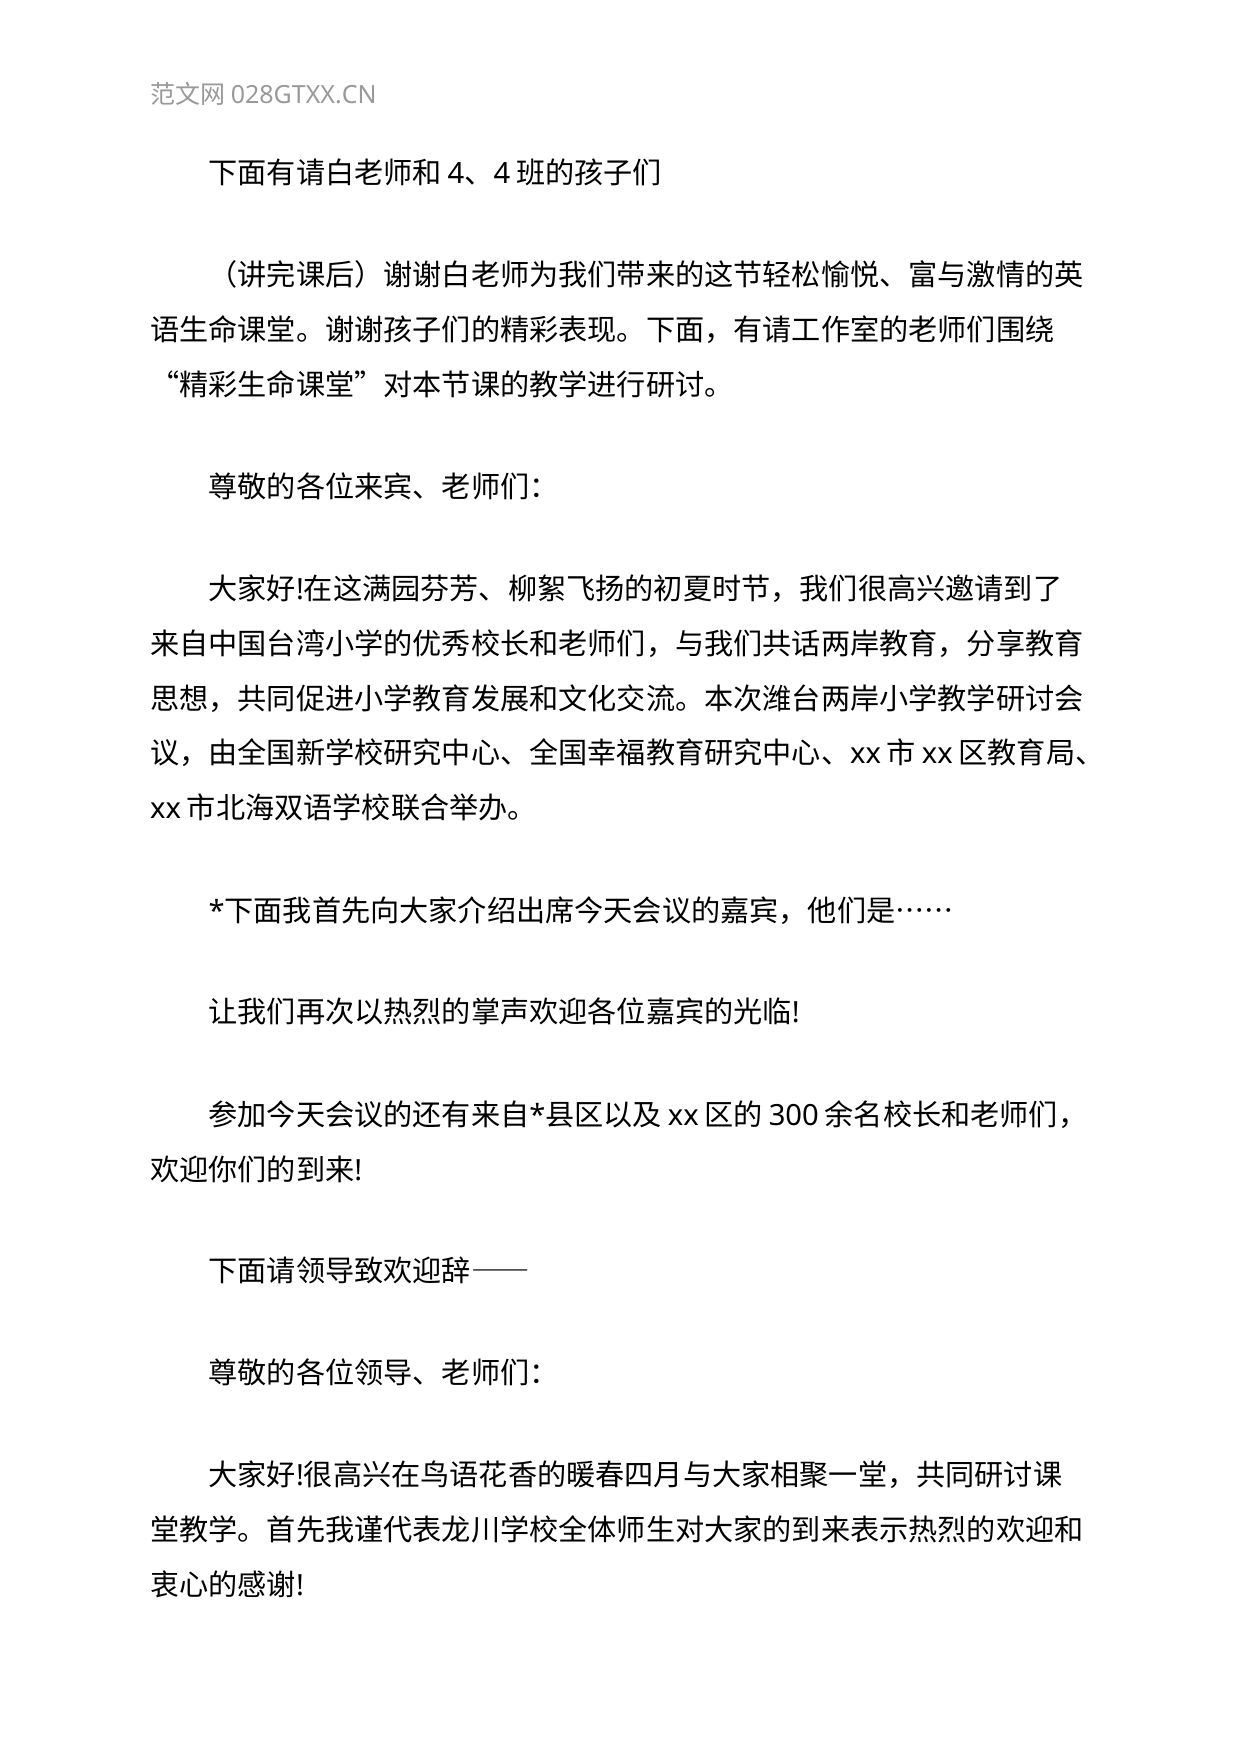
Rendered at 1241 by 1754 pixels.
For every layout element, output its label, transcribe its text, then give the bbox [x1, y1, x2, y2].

text *下面我首先向大家介绍出席今天会议的嘉宾，他们是…… [150, 887, 1090, 929]
text 尊敬的各位来宾、老师们： [150, 463, 1090, 506]
text 下面请领导致欢迎辞—— [150, 1248, 1090, 1290]
text 让我们再次以热烈的掌声欢迎各位嘉宾的光临! [150, 989, 1090, 1031]
text 大家好!很高兴在鸟语花香的暖春四月与大家相聚一堂，共同研讨课堂教学。首先我谨代表龙川学校全体师生对大家的到来表示热烈的欢迎和衷心的感谢! [150, 1452, 1090, 1604]
text 下面有请白老师和4、4班的孩子们 [150, 150, 1090, 192]
text 尊敬的各位领导、老师们： [150, 1350, 1090, 1392]
text 参加今天会议的还有来自*县区以及xx区的300余名校长和老师们，欢迎你们的到来! [150, 1091, 1090, 1188]
text （讲完课后）谢谢白老师为我们带来的这节轻松愉悦、富与激情的英语生命课堂。谢谢孩子们的精彩表现。下面，有请工作室的老师们围绕“精彩生命课堂”对本节课的教学进行研讨。 [150, 252, 1090, 404]
text 大家好!在这满园芬芳、柳絮飞扬的初夏时节，我们很高兴邀请到了来自中国台湾小学的优秀校长和老师们，与我们共话两岸教育，分享教育思想，共同促进小学教育发展和文化交流。本次潍台两岸小学教学研讨会议，由全国新学校研究中心、全国幸福教育研究中心、xx市xx区教育局、xx市北海双语学校联合举办。 [150, 565, 1090, 827]
